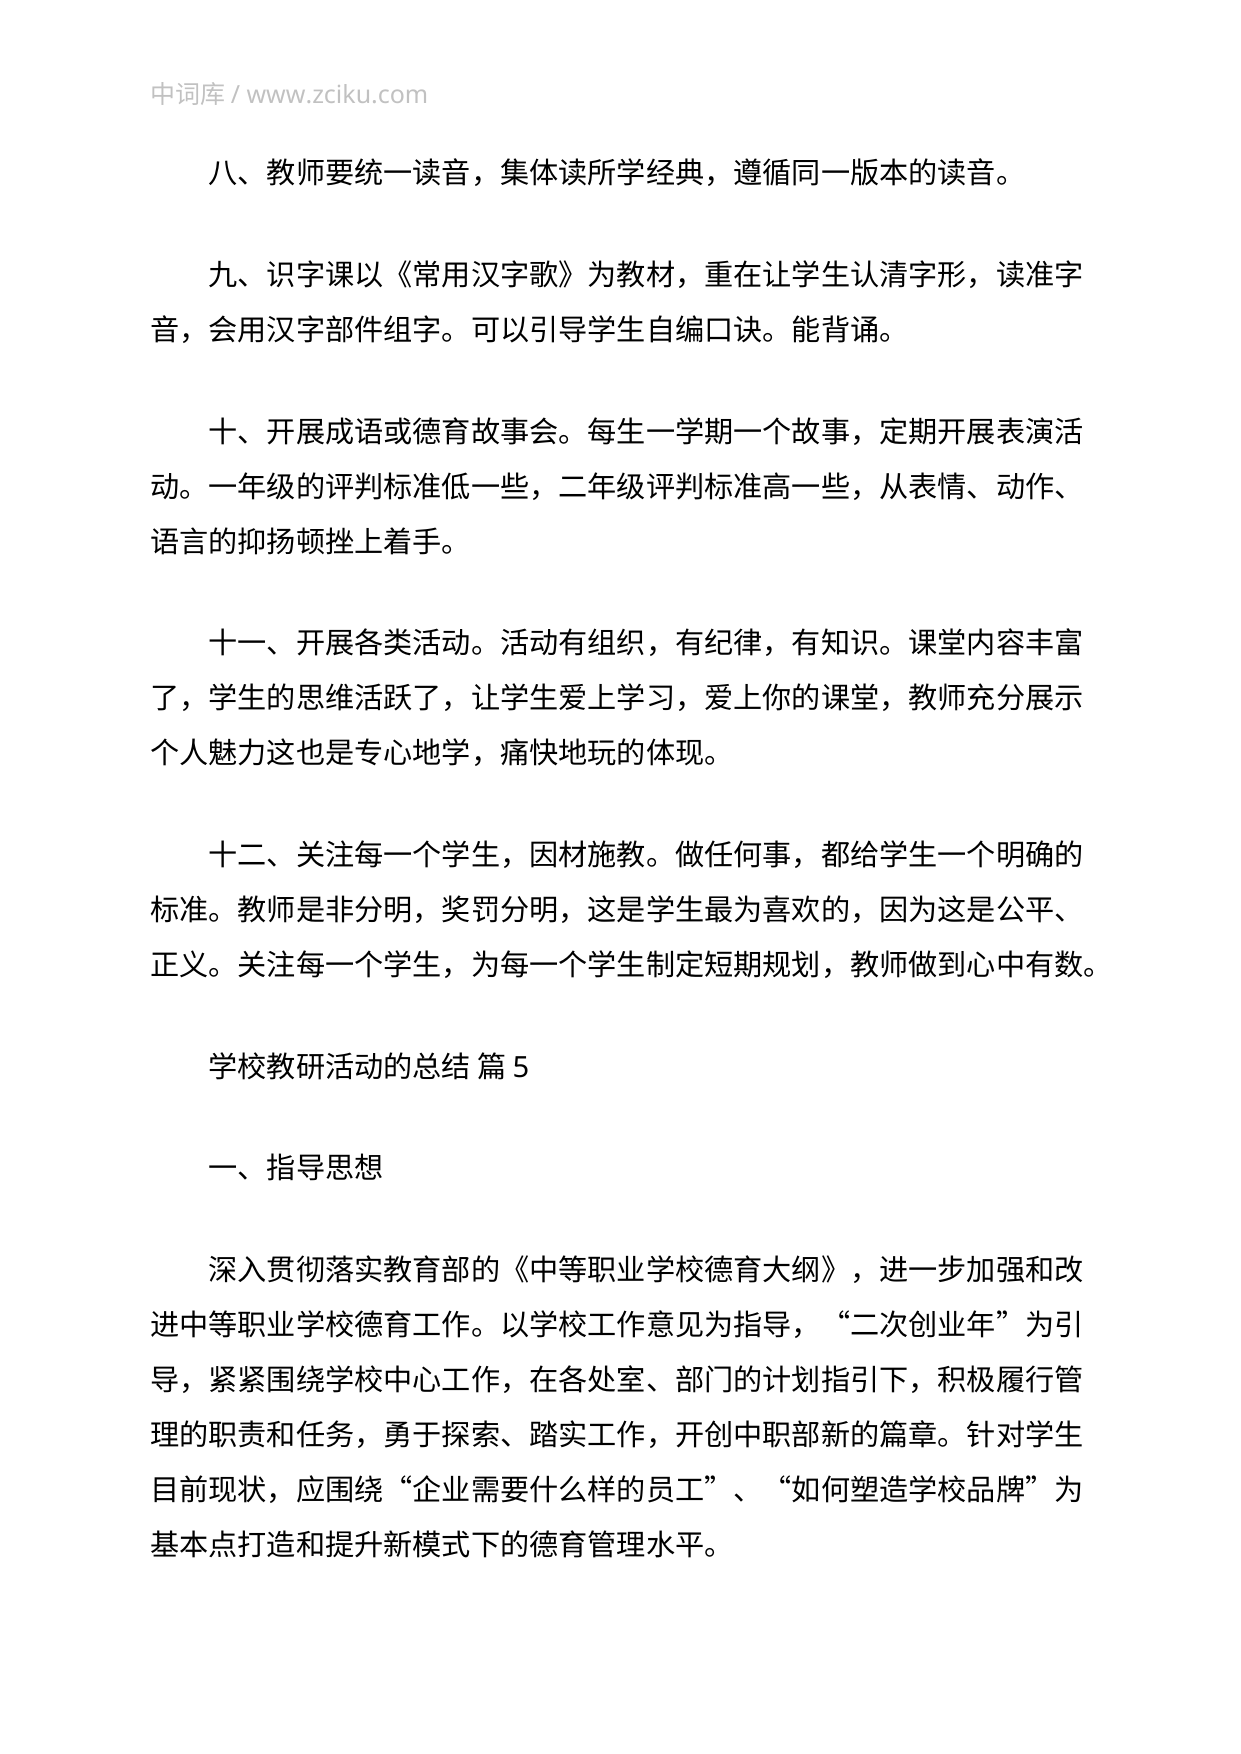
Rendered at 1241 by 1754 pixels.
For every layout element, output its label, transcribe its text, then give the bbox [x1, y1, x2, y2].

text 一、指导思想 [150, 1145, 1090, 1187]
text 十、开展成语或德育故事会。每生一学期一个故事，定期开展表演活动。一年级的评判标准低一些，二年级评判标准高一些，从表情、动作、语言的抑扬顿挫上着手。 [150, 408, 1090, 561]
text 深入贯彻落实教育部的《中等职业学校德育大纲》，进一步加强和改进中等职业学校德育工作。以学校工作意见为指导，“二次创业年”为引导，紧紧围绕学校中心工作，在各处室、部门的计划指引下，积极履行管理的职责和任务，勇于探索、踏实工作，开创中职部新的篇章。针对学生目前现状，应围绕“企业需要什么样的员工”、“如何塑造学校品牌”为基本点打造和提升新模式下的德育管理水平。 [150, 1247, 1090, 1564]
text 九、识字课以《常用汉字歌》为教材，重在让学生认清字形，读准字音，会用汉字部件组字。可以引导学生自编口诀。能背诵。 [150, 252, 1090, 349]
text 八、教师要统一读音，集体读所学经典，遵循同一版本的读音。 [150, 150, 1090, 192]
text 学校教研活动的总结 篇5 [150, 1043, 1090, 1086]
text 十一、开展各类活动。活动有组织，有纪律，有知识。课堂内容丰富了，学生的思维活跃了，让学生爱上学习，爱上你的课堂，教师充分展示个人魅力这也是专心地学，痛快地玩的体现。 [150, 620, 1090, 772]
text 十二、关注每一个学生，因材施教。做任何事，都给学生一个明确的标准。教师是非分明，奖罚分明，这是学生最为喜欢的，因为这是公平、正义。关注每一个学生，为每一个学生制定短期规划，教师做到心中有数。 [150, 832, 1090, 984]
